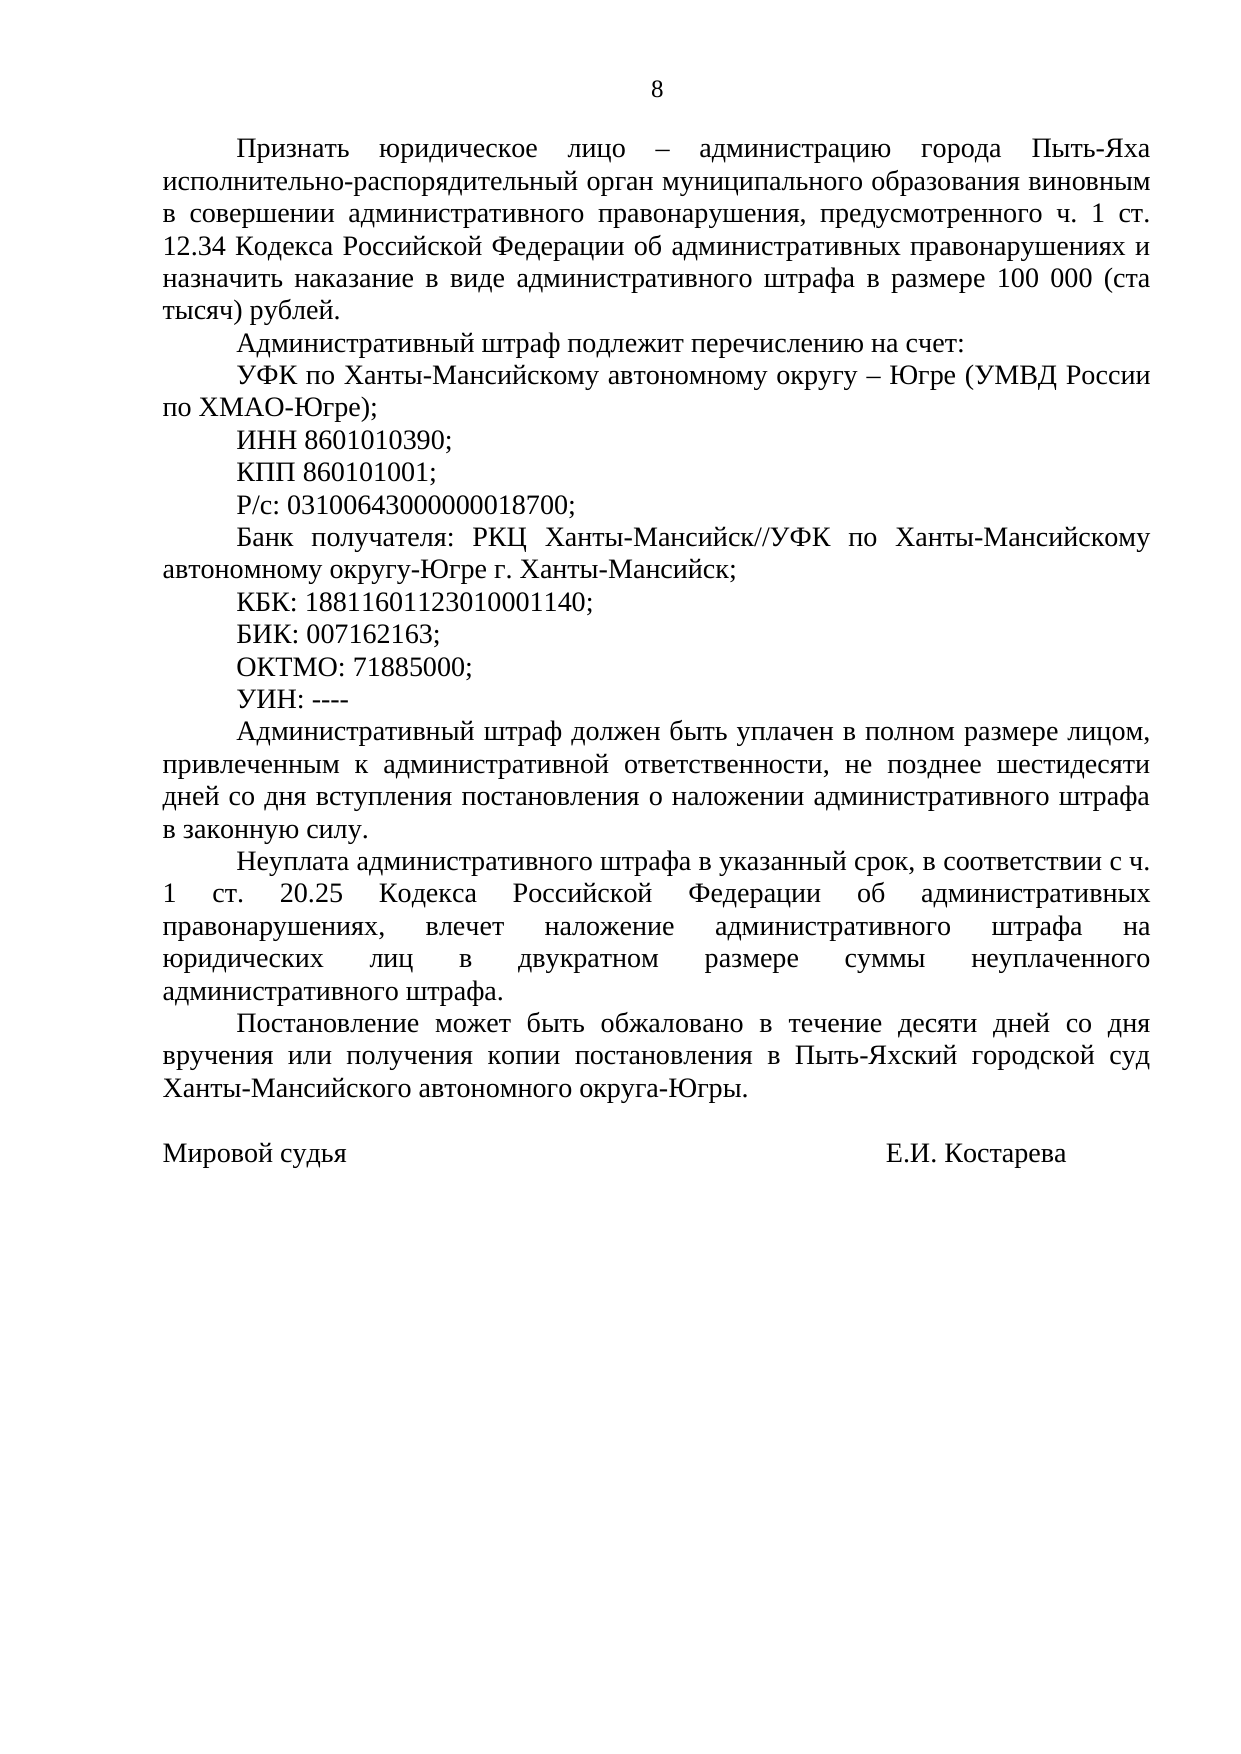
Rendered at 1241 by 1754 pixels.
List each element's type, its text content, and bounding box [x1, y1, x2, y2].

text Мировой судья Е.И. Костарева [162, 1136, 1152, 1168]
text Неуплата административного штрафа в указанный срок, в соответствии с ч. 1 ст. 20.25 Кодекса Российской Федерации об административных правонарушениях, влечет наложение административного штрафа на юридических лиц в двукратном размере суммы неуплаченного административного штрафа. [162, 844, 1152, 1006]
text Р/с: 03100643000000018700; [162, 488, 1152, 520]
text ИНН 8601010390; [162, 423, 1152, 455]
text Постановление может быть обжаловано в течение десяти дней со дня вручения или получения копии постановления в Пыть-Яхский городской суд Ханты-Мансийского автономного округа-Югры. [162, 1006, 1152, 1103]
text Административный штраф должен быть уплачен в полном размере лицом, привлеченным к административной ответственности, не позднее шестидесяти дней со дня вступления постановления о наложении административного штрафа в законную силу. [162, 714, 1152, 844]
text УИН: ---- [162, 682, 1152, 714]
text БИК: 007162163; [162, 617, 1152, 650]
text Признать юридическое лицо – администрацию города Пыть-Яха исполнительно-распорядительный орган муниципального образования виновным в совершении административного правонарушения, предусмотренного ч. 1 ст. 12.34 Кодекса Российской Федерации об административных правонарушениях и назначить наказание в виде административного штрафа в размере 100 000 (ста тысяч) рублей. [162, 131, 1152, 326]
text Административный штраф подлежит перечислению на счет: [162, 326, 1152, 358]
text УФК по Ханты-Мансийскому автономному округу – Югре (УМВД России по ХМАО-Югре); [162, 358, 1152, 423]
text КБК: 18811601123010001140; [162, 585, 1152, 617]
text ОКТМО: 71885000; [162, 650, 1152, 682]
text Банк получателя: РКЦ Ханты-Мансийск//УФК по Ханты-Мансийскому автономному округу-Югре г. Ханты-Мансийск; [162, 520, 1152, 585]
text КПП 860101001; [162, 455, 1152, 488]
